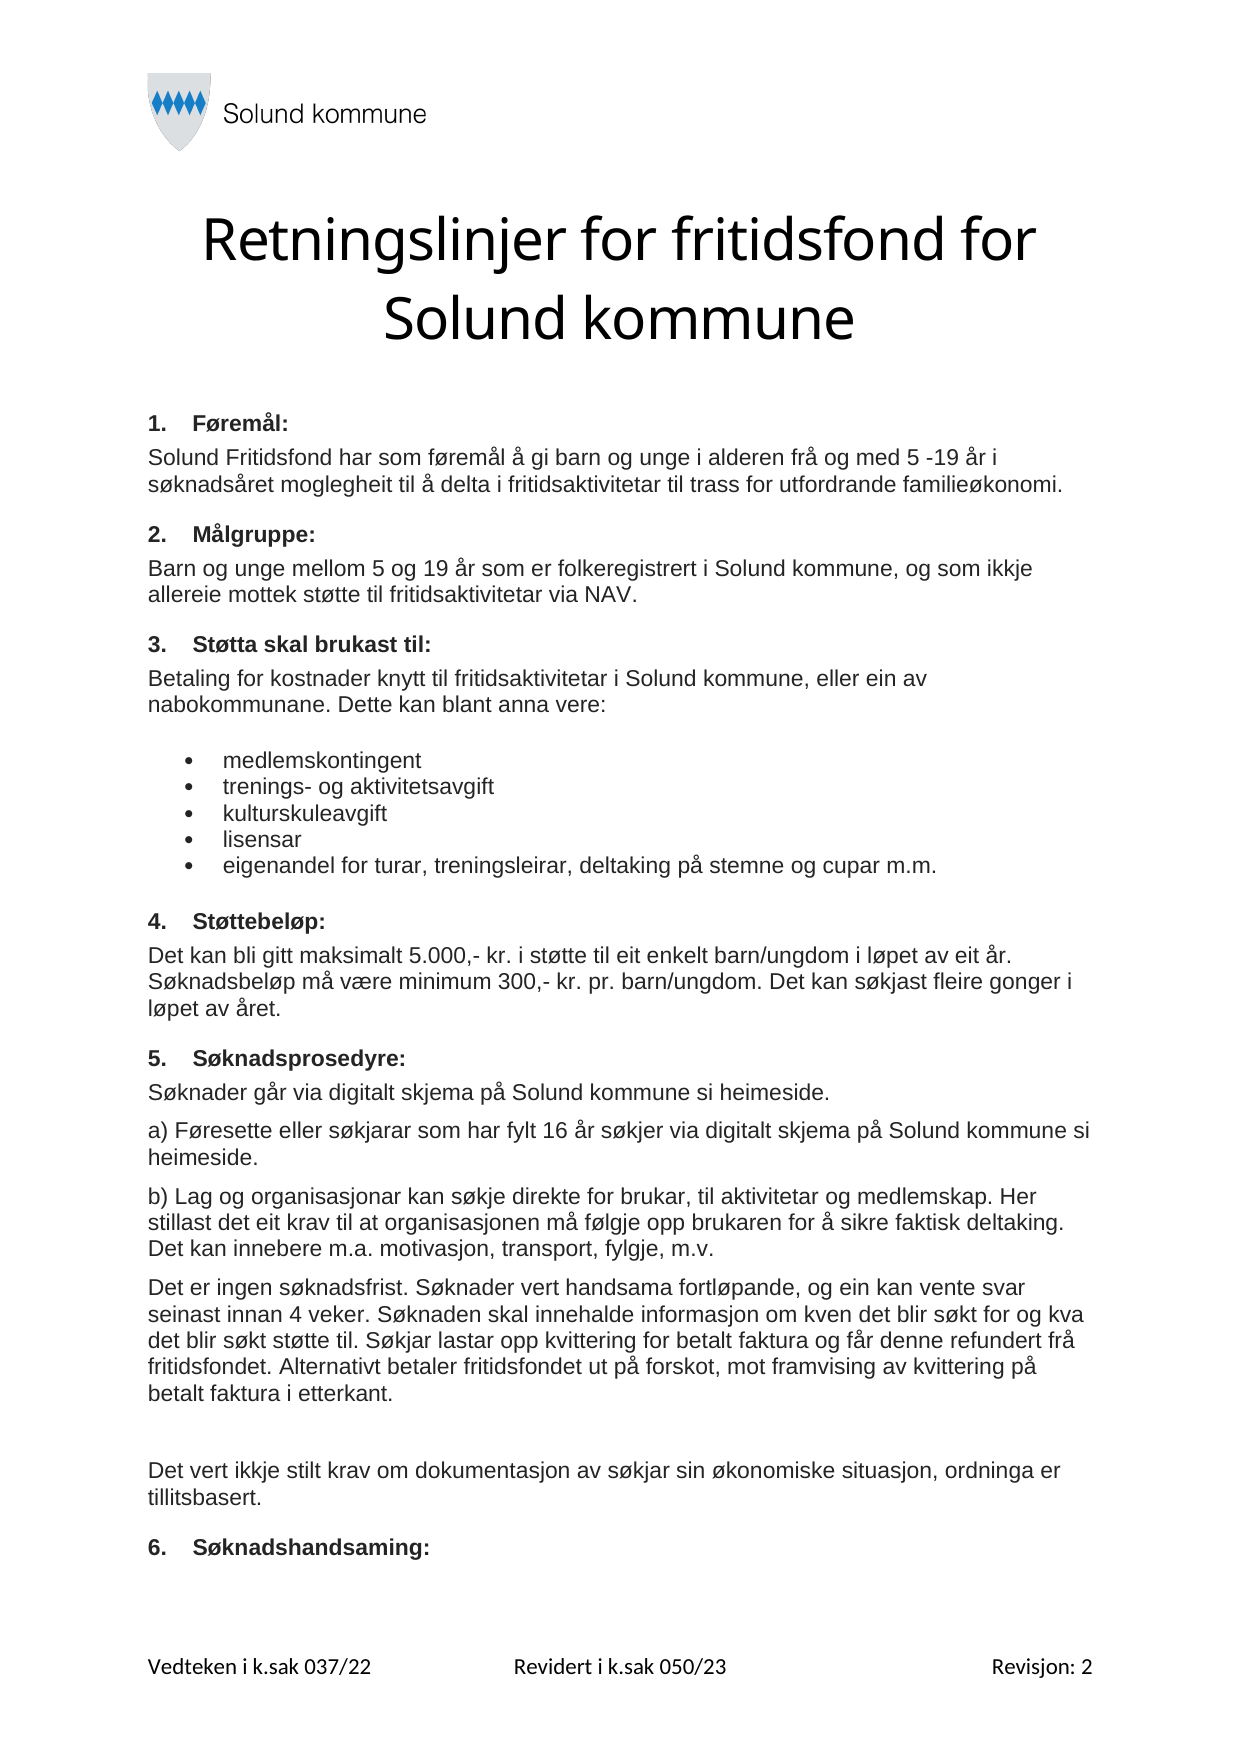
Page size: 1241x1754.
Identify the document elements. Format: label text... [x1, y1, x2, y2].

text 3. Støtta skal brukast til: [148, 631, 1093, 657]
list trenings- og aktivitetsavgift [185, 773, 1093, 799]
title Solund kommune [148, 277, 1093, 357]
text Det vert ikkje stilt krav om dokumentasjon av søkjar sin økonomiske situasjon, ordninga er tillitsbasert. [148, 1457, 1093, 1510]
text Betaling for kostnader knytt til fritidsaktivitetar i Solund kommune, eller ein av nabokommunane. Dette kan blant anna vere: [148, 665, 1093, 718]
text Det kan bli gitt maksimalt 5.000,- kr. i støtte til eit enkelt barn/ungdom i løpet av eit år. Søknadsbeløp må være minimum 300,- kr. pr. barn/ungdom. Det kan søkjast fleire gonger i løpet av året. [148, 942, 1093, 1021]
text a) Føresette eller søkjarar som har fylt 16 år søkjer via digitalt skjema på Solund kommune si heimeside. [148, 1117, 1093, 1170]
title Retningslinjer for fritidsfond for [148, 198, 1093, 277]
text 1. Føremål: [148, 410, 1093, 437]
text 5. Søknadsprosedyre: [148, 1044, 1093, 1071]
text Det er ingen søknadsfrist. Søknader vert handsama fortløpande, og ein kan vente svar seinast innan 4 veker. Søknaden skal innehalde informasjon om kven det blir søkt for og kva det blir søkt støtte til. Søkjar lastar opp kvittering for betalt faktura og får denne refundert frå fritidsfondet. Alternativt betaler fritidsfondet ut på forskot, mot framvising av kvittering på betalt faktura i etterkant. [148, 1274, 1093, 1406]
text 2. Målgruppe: [148, 521, 1093, 547]
list lisensar [185, 826, 1093, 852]
picture [147, 73, 426, 151]
list eigenandel for turar, treningsleirar, deltaking på stemne og cupar m.m. [185, 852, 1093, 879]
text 4. Støttebeløp: [148, 908, 1093, 934]
text Barn og unge mellom 5 og 19 år som er folkeregistrert i Solund kommune, og som ikkje allereie mottek støtte til fritidsaktivitetar via NAV. [148, 555, 1093, 607]
text b) Lag og organisasjonar kan søkje direkte for brukar, til aktivitetar og medlemskap. Her stillast det eit krav til at organisasjonen må følgje opp brukaren for å sikre faktisk deltaking. Det kan innebere m.a. motivasjon, transport, fylgje, m.v. [148, 1183, 1093, 1262]
text Søknader går via digitalt skjema på Solund kommune si heimeside. [148, 1079, 1093, 1105]
list medlemskontingent [185, 747, 1093, 773]
text Solund Fritidsfond har som føremål å gi barn og unge i alderen frå og med 5 -19 år i søknadsåret moglegheit til å delta i fritidsaktivitetar til trass for utfordrande familieøkonomi. [148, 444, 1093, 497]
list kulturskuleavgift [185, 799, 1093, 826]
text 6. Søknadshandsaming: [148, 1533, 1093, 1560]
